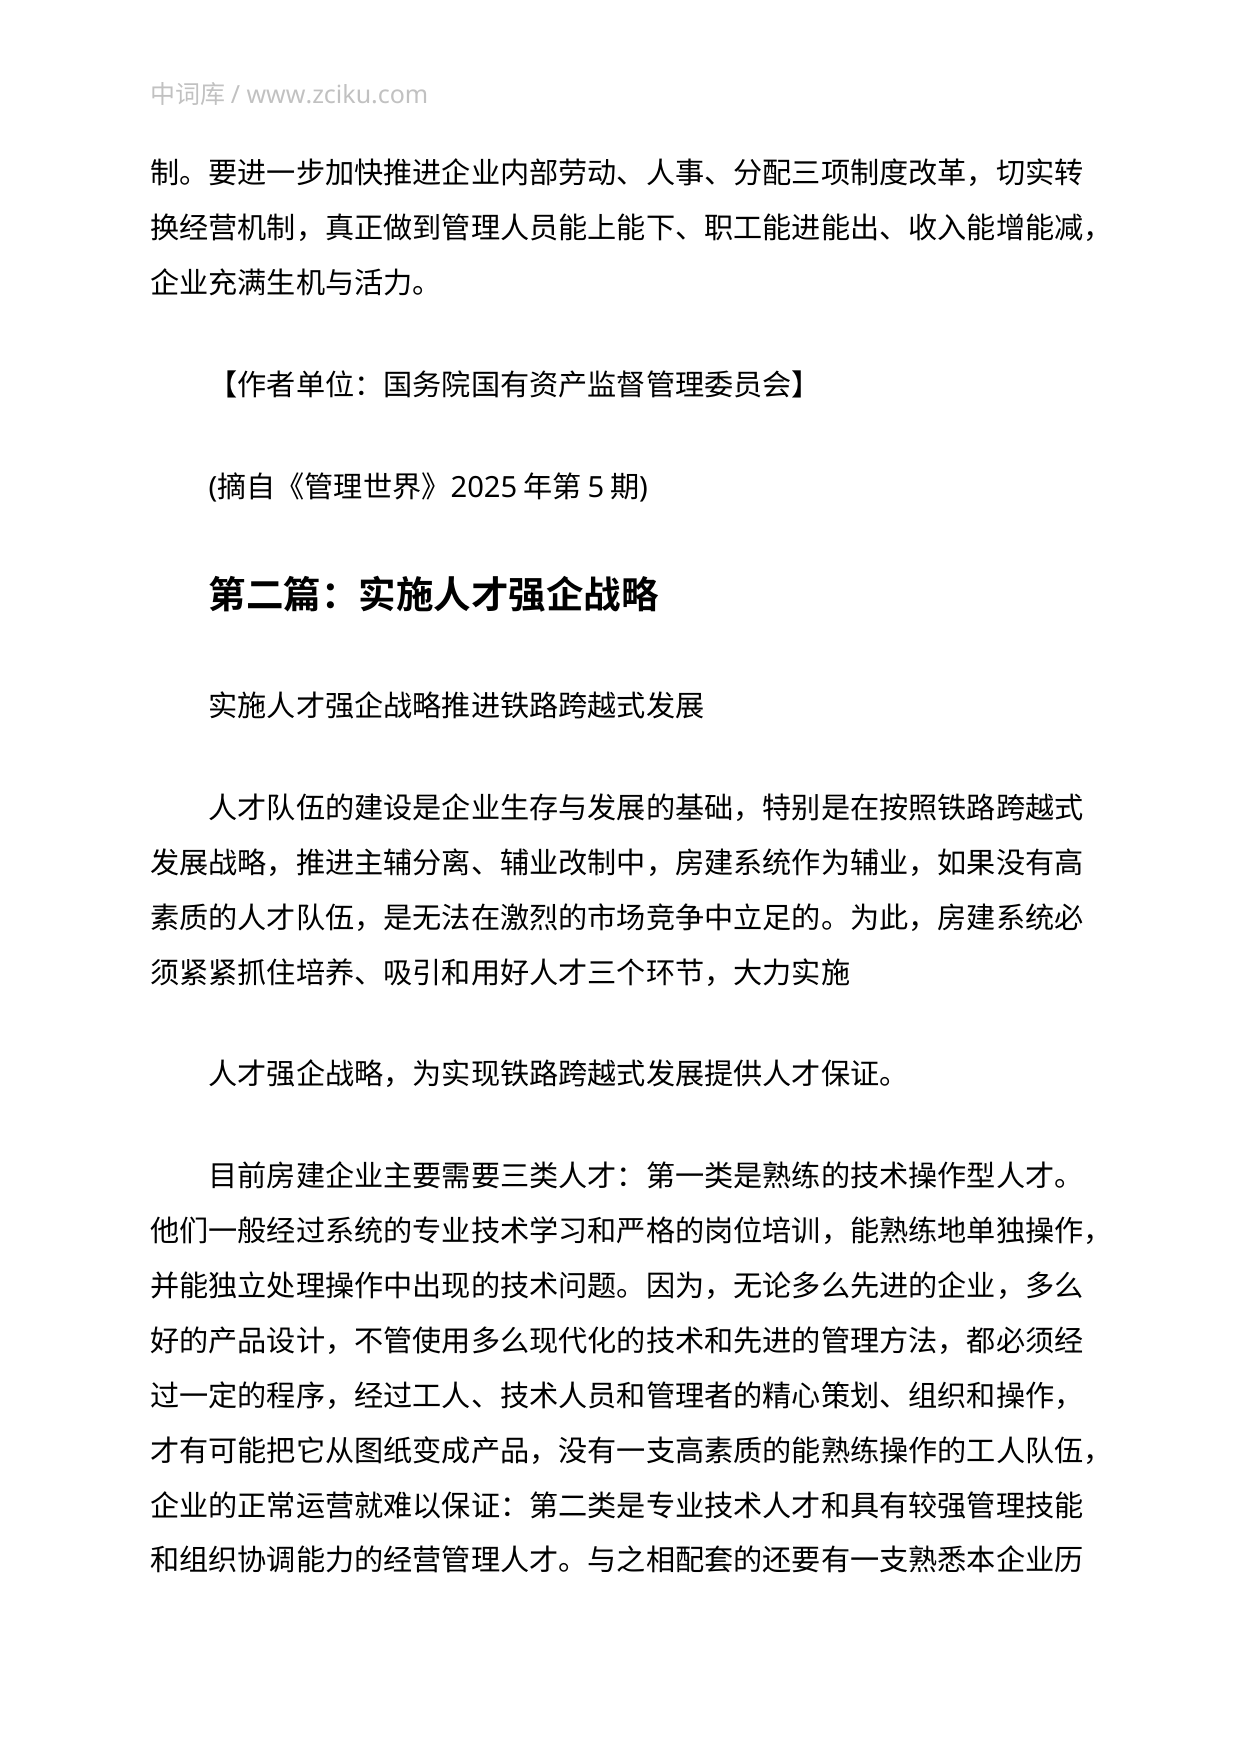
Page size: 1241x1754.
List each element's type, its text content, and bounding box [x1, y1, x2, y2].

text (摘自《管理世界》2025年第5期) [150, 463, 1090, 506]
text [150, 1153, 1090, 1579]
text 人才队伍的建设是企业生存与发展的基础，特别是在按照铁路跨越式发展战略，推进主辅分离、辅业改制中，房建系统作为辅业，如果没有高素质的人才队伍，是无法在激烈的市场竞争中立足的。为此，房建系统必须紧紧抓住培养、吸引和用好人才三个环节，大力实施 [150, 784, 1090, 991]
text 人才强企战略，为实现铁路跨越式发展提供人才保证。 [150, 1051, 1090, 1093]
text 实施人才强企战略推进铁路跨越式发展 [150, 683, 1090, 725]
text 【作者单位：国务院国有资产监督管理委员会】 [150, 362, 1090, 404]
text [150, 150, 1090, 302]
text 第二篇：实施人才强企战略 [150, 565, 1090, 619]
